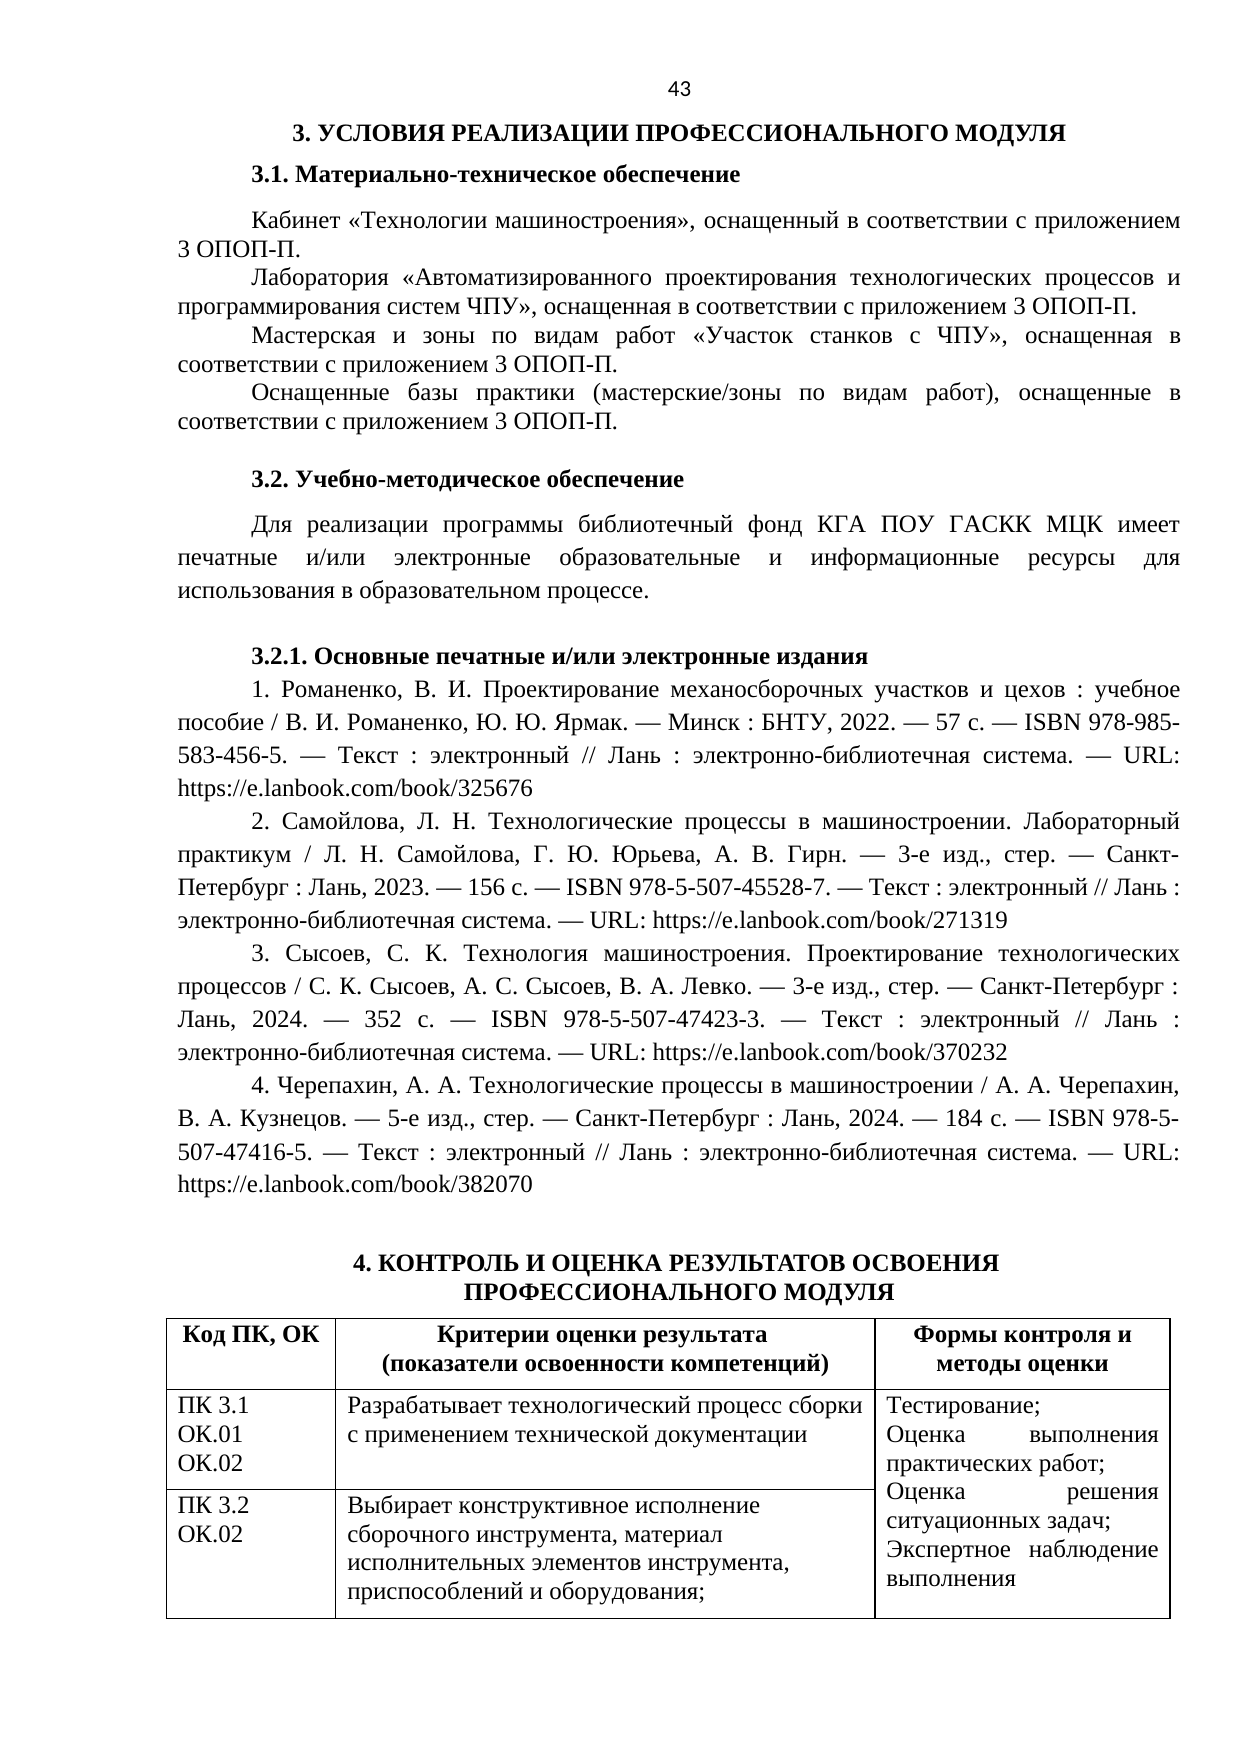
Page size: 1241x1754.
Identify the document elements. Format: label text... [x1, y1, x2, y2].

text 3.1. Материально-техническое обеспечение [177, 159, 1181, 188]
text 4. Контроль и оценка результатов освоения профессионального модуля [177, 1248, 1181, 1306]
text Кабинет «Технологии машиностроения», оснащенный в соответствии с приложением 3 ОПОП-П. [177, 205, 1181, 262]
text 3.2. Учебно-методическое обеспечение [177, 464, 1181, 492]
text 2. Самойлова, Л. Н. Технологические процессы в машиностроении. Лабораторный практикум / Л. Н. Самойлова, Г. Ю. Юрьева, А. В. Гирн. — 3-е изд., стер. — Санкт-Петербург : Лань, 2023. — 156 с. — ISBN 978-5-507-45528-7. — Текст : электронный // Лань : электронно-библиотечная система. — URL: https://e.lanbook.com/book/271319 [177, 806, 1181, 934]
list 3.2.1. Основные печатные и/или электронные издания [177, 641, 1181, 670]
text 4. Черепахин, А. А. Технологические процессы в машиностроении / А. А. Черепахин, В. А. Кузнецов. — 5-е изд., стер. — Санкт-Петербург : Лань, 2024. — 184 с. — ISBN 978-5-507-47416-5. — Текст : электронный // Лань : электронно-библиотечная система. — URL: https://e.lanbook.com/book/382070 [177, 1071, 1181, 1198]
text 3. Сысоев, С. К. Технология машиностроения. Проектирование технологических процессов / С. К. Сысоев, А. С. Сысоев, В. А. Левко. — 3-е изд., стер. — Санкт-Петербург : Лань, 2024. — 352 с. — ISBN 978-5-507-47423-3. — Текст : электронный // Лань : электронно-библиотечная система. — URL: https://e.lanbook.com/book/370232 [177, 938, 1181, 1066]
text 3. Условия реализации профессионального модуля [177, 118, 1181, 147]
text Оснащенные базы практики (мастерские/зоны по видам работ), оснащенные в соответствии с приложением 3 ОПОП-П. [177, 377, 1181, 435]
table_header Критерии оценки результата (показатели освоенности компетенций) [336, 1319, 874, 1389]
table_cell ПК 3.2 ОК.02 [167, 1490, 335, 1617]
text Мастерская и зоны по видам работ «Участок станков с ЧПУ», оснащенная в соответствии с приложением 3 ОПОП-П. [177, 320, 1181, 377]
text Лаборатория «Автоматизированного проектирования технологических процессов и программирования систем ЧПУ», оснащенная в соответствии с приложением 3 ОПОП-П. [177, 262, 1181, 320]
table_cell Разрабатывает технологический процесс сборки с применением технической документации [336, 1390, 874, 1489]
table_header Код ПК, ОК [167, 1319, 335, 1389]
table_header Формы контроля и методы оценки [876, 1319, 1169, 1389]
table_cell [336, 1490, 874, 1617]
table_cell ПК 3.1 ОК.01 ОК.02 [167, 1390, 335, 1489]
table_cell Тестирование; Оценка выполнения практических работ; Оценка решения ситуационных задач; Экспертное наблюдение выполнения практических работ на учебной и производственной практиках; Экзамен [876, 1390, 1169, 1617]
list Для реализации программы библиотечный фонд КГА ПОУ ГАСКК МЦК имеет печатные и/или электронные образовательные и информационные ресурсы для использования в образовательном процессе. [177, 509, 1181, 604]
text 1. Романенко, В. И. Проектирование механосборочных участков и цехов : учебное пособие / В. И. Романенко, Ю. Ю. Ярмак. — Минск : БНТУ, 2022. — 57 с. — ISBN 978-985-583-456-5. — Текст : электронный // Лань : электронно-библиотечная система. — URL: https://e.lanbook.com/book/325676 [177, 674, 1181, 802]
